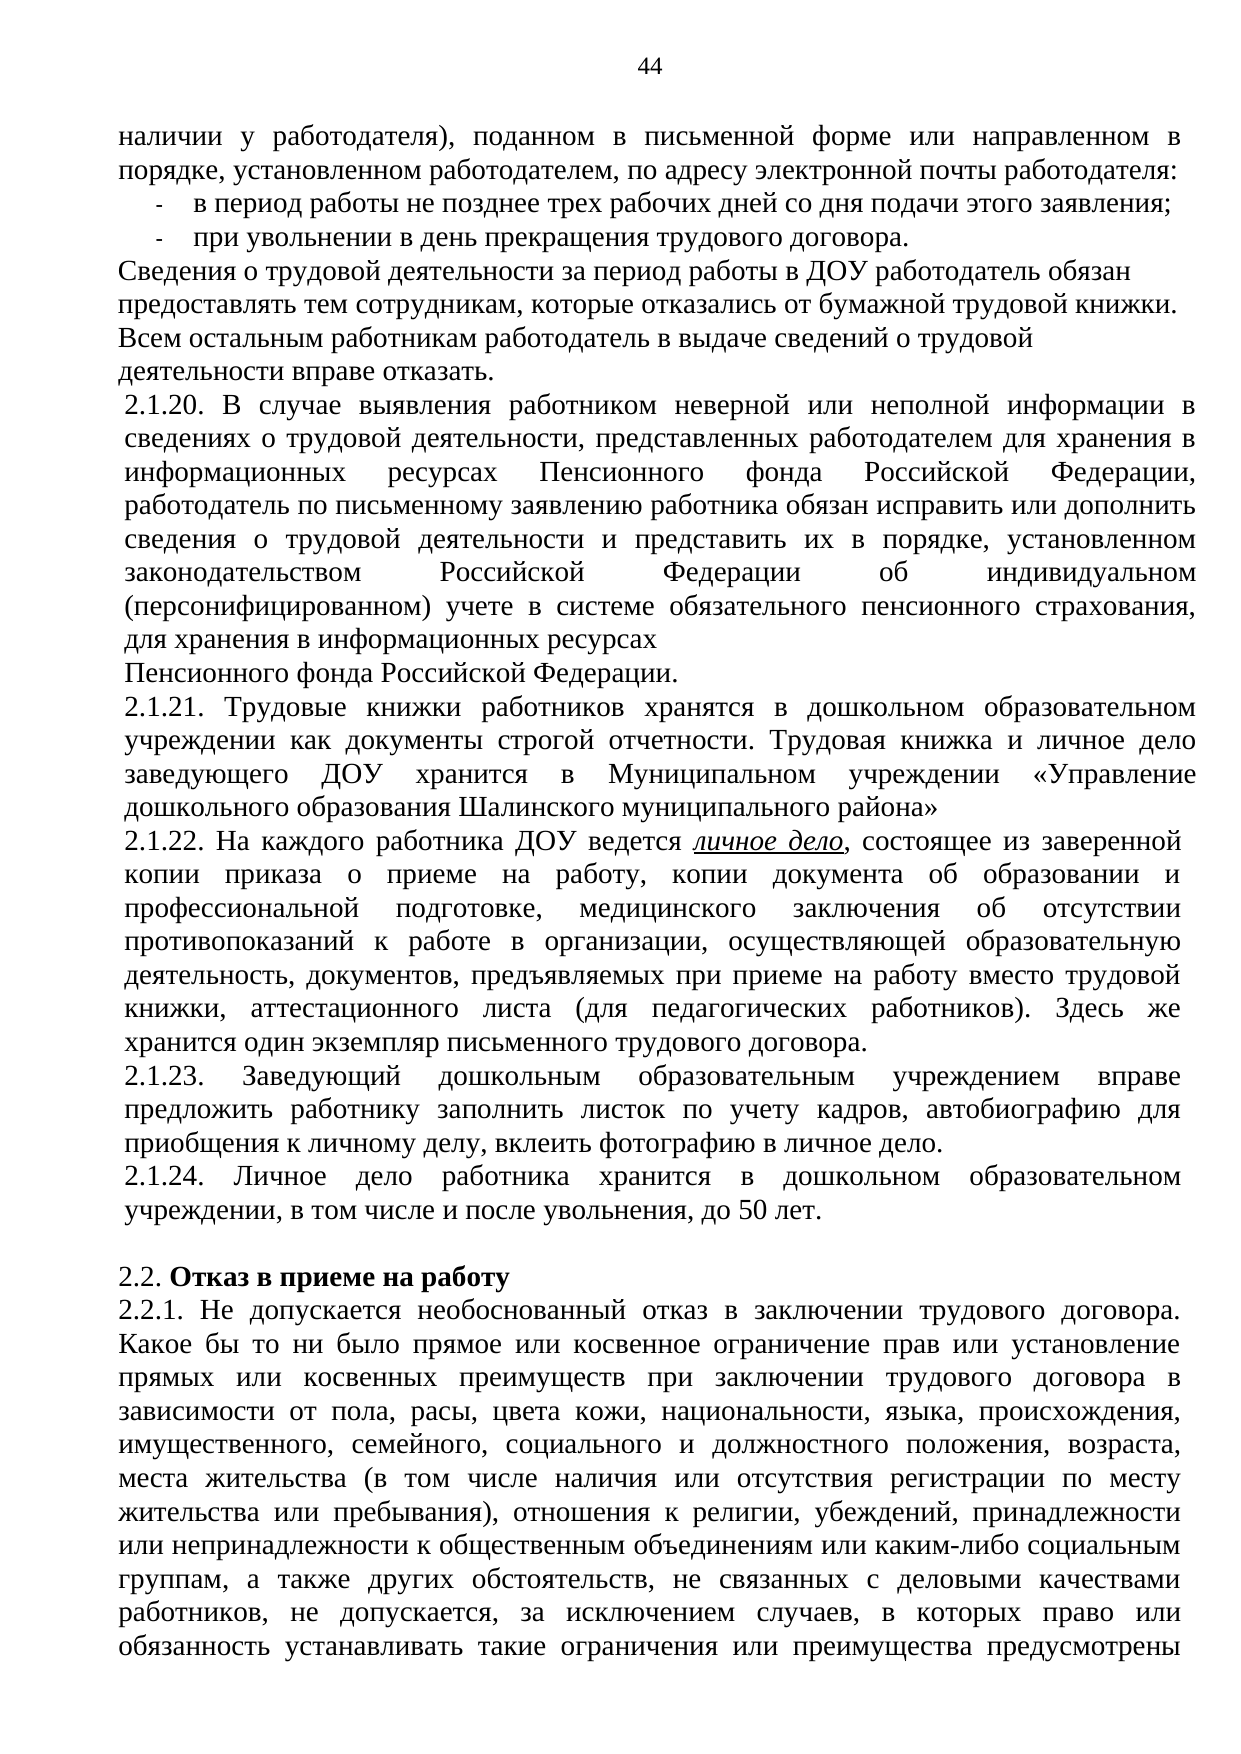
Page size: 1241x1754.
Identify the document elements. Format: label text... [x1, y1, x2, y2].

text 2.1.21. Трудовые книжки работников хранятся в дошкольном образовательном учреждении как документы строгой отчетности. Трудовая книжка и личное дело заведующего ДОУ хранится в Муниципальном учреждении «Управление дошкольного образования Шалинского муниципального района» [124, 689, 1197, 823]
text Всем остальным работникам работодатель в выдаче сведений о трудовой [88, 320, 1182, 353]
list в период работы не позднее трех рабочих дней со дня подачи этого заявления; [156, 186, 1182, 219]
text 2.1.23. Заведующий дошкольным образовательным учреждением вправе предложить работнику заполнить листок по учету кадров, автобиографию для приобщения к личному делу, вклеить фотографию в личное дело. [124, 1058, 1182, 1158]
text 2.2. Отказ в приеме на работу [118, 1259, 1182, 1292]
text Сведения о трудовой деятельности за период работы в ДОУ работодатель обязан [88, 253, 1182, 286]
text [118, 118, 1182, 186]
list при увольнении в день прекращения трудового договора. [156, 219, 1182, 253]
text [118, 1292, 1182, 1661]
text предоставлять тем сотрудникам, которые отказались от бумажной трудовой книжки. [88, 286, 1182, 320]
text 2.1.20. В случае выявления работником неверной или неполной информации в сведениях о трудовой деятельности, представленных работодателем для хранения в информационных ресурсах Пенсионного фонда Российской Федерации, работодатель по письменному заявлению работника обязан исправить или дополнить сведения о трудовой деятельности и представить их в порядке, установленном законодательством Российской Федерации об индивидуальном (персонифицированном) учете в системе обязательного пенсионного страхования, для хранения в информационных ресурсах [124, 387, 1197, 655]
text 2.1.24. Личное дело работника хранится в дошкольном образовательном учреждении, в том числе и после увольнения, до 50 лет. [124, 1158, 1182, 1225]
text деятельности вправе отказать. [118, 353, 1182, 387]
text 2.1.22. На каждого работника ДОУ ведется личное дело, состоящее из заверенной копии приказа о приеме на работу, копии документа об образовании и профессиональной подготовке, медицинского заключения об отсутствии противопоказаний к работе в организации, осуществляющей образовательную деятельность, документов, предъявляемых при приеме на работу вместо трудовой книжки, аттестационного листа (для педагогических работников). Здесь же хранится один экземпляр письменного трудового договора. [124, 823, 1182, 1058]
text Пенсионного фонда Российской Федерации. [124, 655, 1197, 689]
